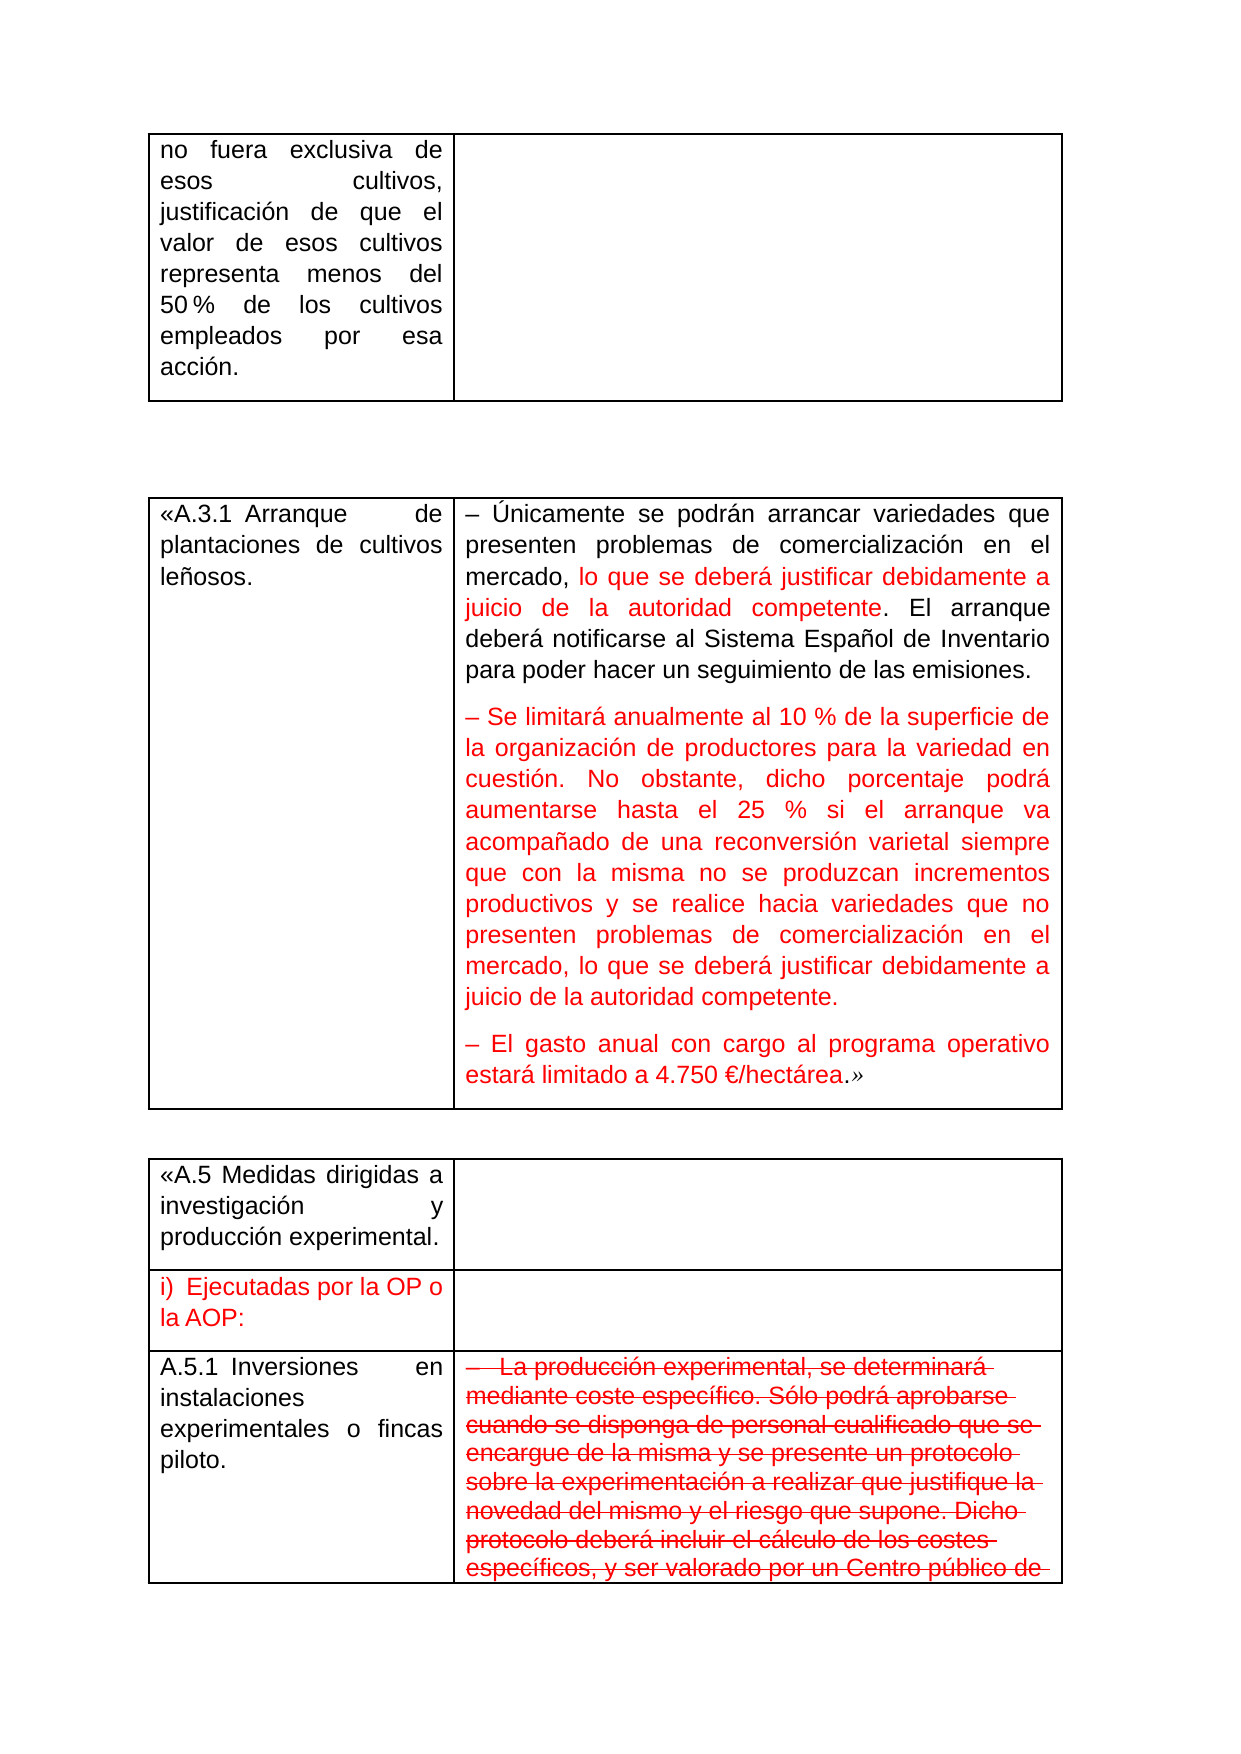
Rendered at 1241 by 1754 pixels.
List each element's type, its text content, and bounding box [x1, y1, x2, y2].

table_cell [455, 1271, 1061, 1350]
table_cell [150, 1352, 453, 1582]
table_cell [455, 135, 1061, 400]
table_header [455, 1160, 1061, 1269]
table_header – Únicamente se podrán arrancar variedades que presenten problemas de comercialización en el mercado, lo que se deberá justificar debidamente a juicio de la autoridad competente. El arranque deberá notificarse al Sistema Español de Inventario para poder hacer un seguimiento de las emisiones. – Se limitará anualmente al 10 % de la superficie de la organización de productores para la variedad en cuestión. No obstante, dicho porcentaje podrá aumentarse hasta el 25 % si el arranque va acompañado de una reconversión varietal siempre que con la misma no se produzcan incrementos productivos y se realice hacia variedades que no presenten problemas de comercialización en el mercado, lo que se deberá justificar debidamente a juicio de la autoridad competente. – El gasto anual con cargo al programa operativo estará limitado a 4.750 €/hectárea. [455, 499, 1061, 1108]
table_cell i) Ejecutadas por la OP o la AOP: [150, 1271, 453, 1350]
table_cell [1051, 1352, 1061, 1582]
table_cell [150, 135, 453, 400]
table_header «A.3.1 Arranque de plantaciones de cultivos leñosos. [150, 499, 453, 1108]
table_header «A.5 Medidas dirigidas a investigación y producción experimental. [150, 1160, 453, 1269]
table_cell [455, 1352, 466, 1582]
